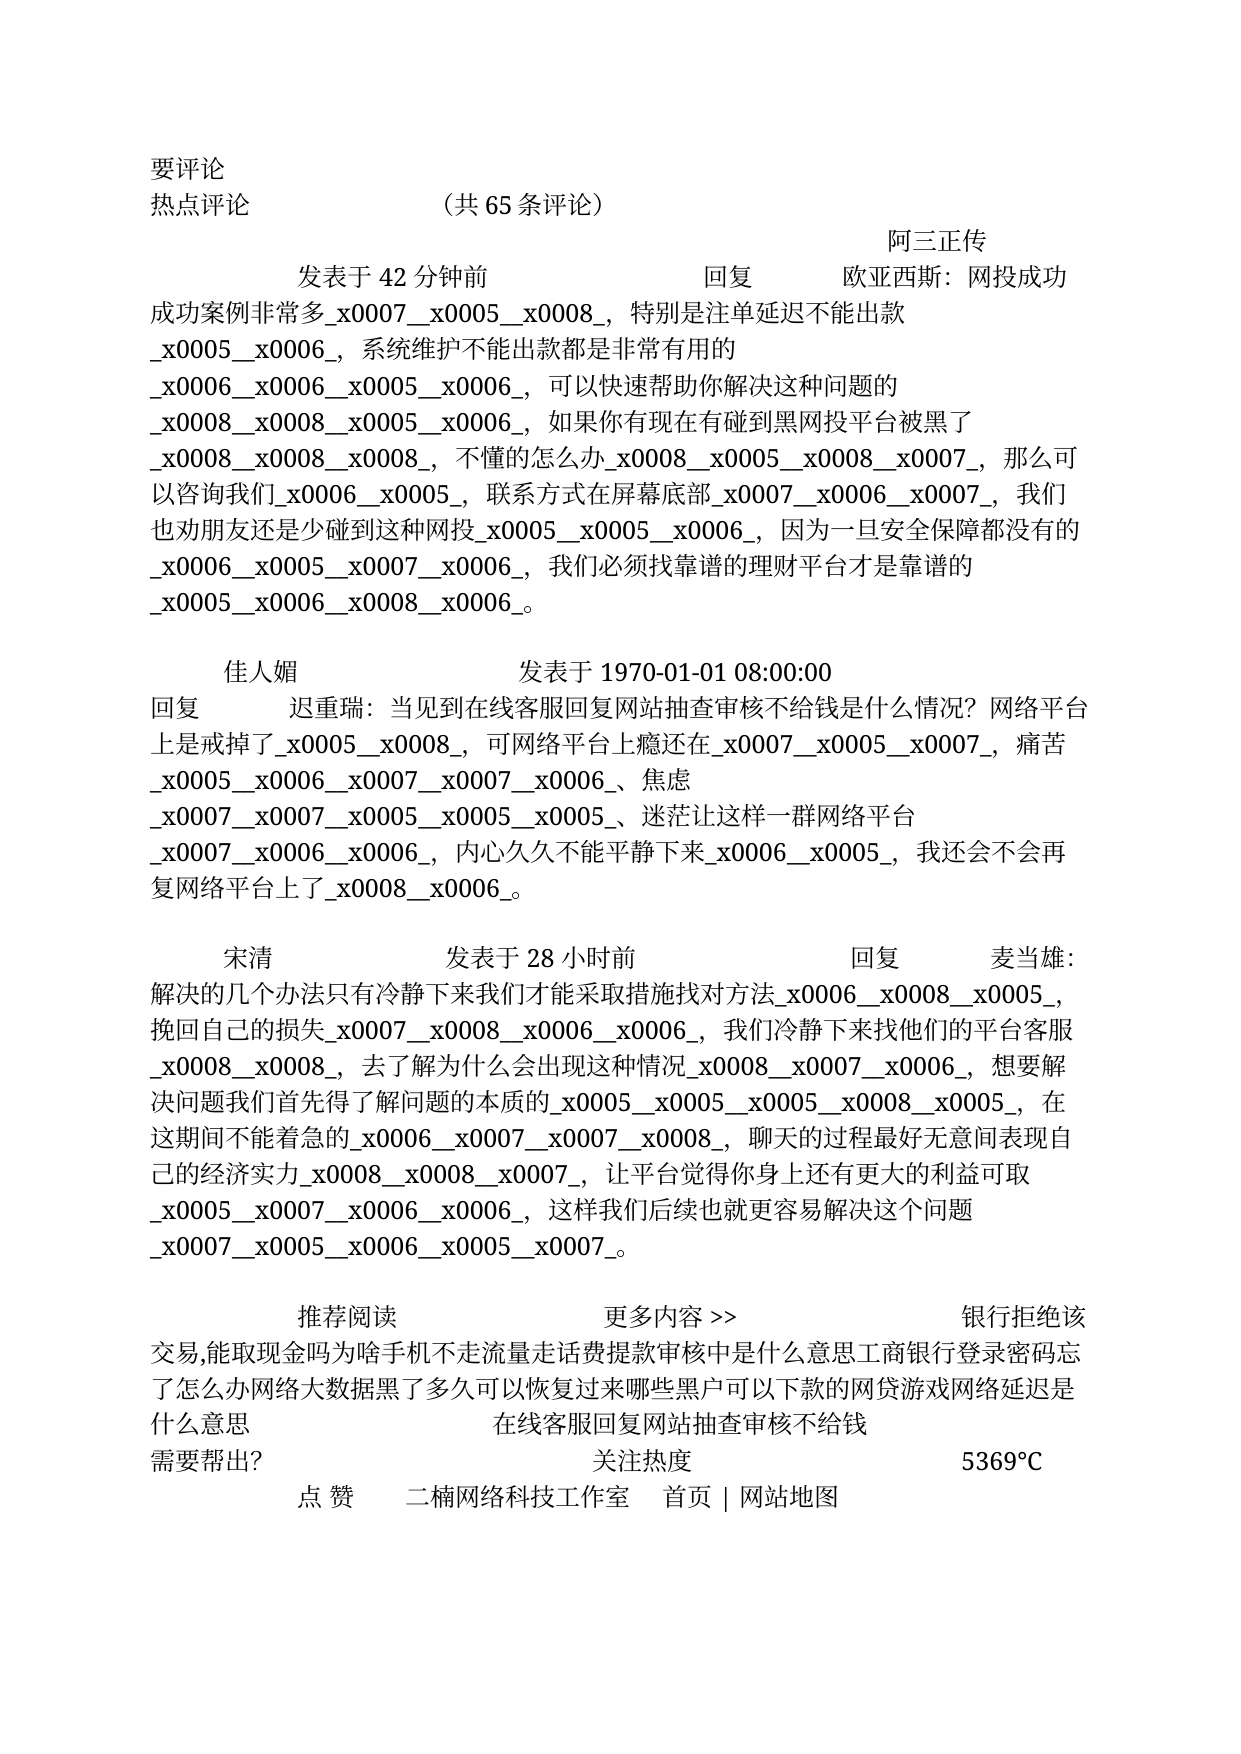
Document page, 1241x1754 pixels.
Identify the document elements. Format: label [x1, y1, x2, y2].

text [150, 150, 1090, 1513]
